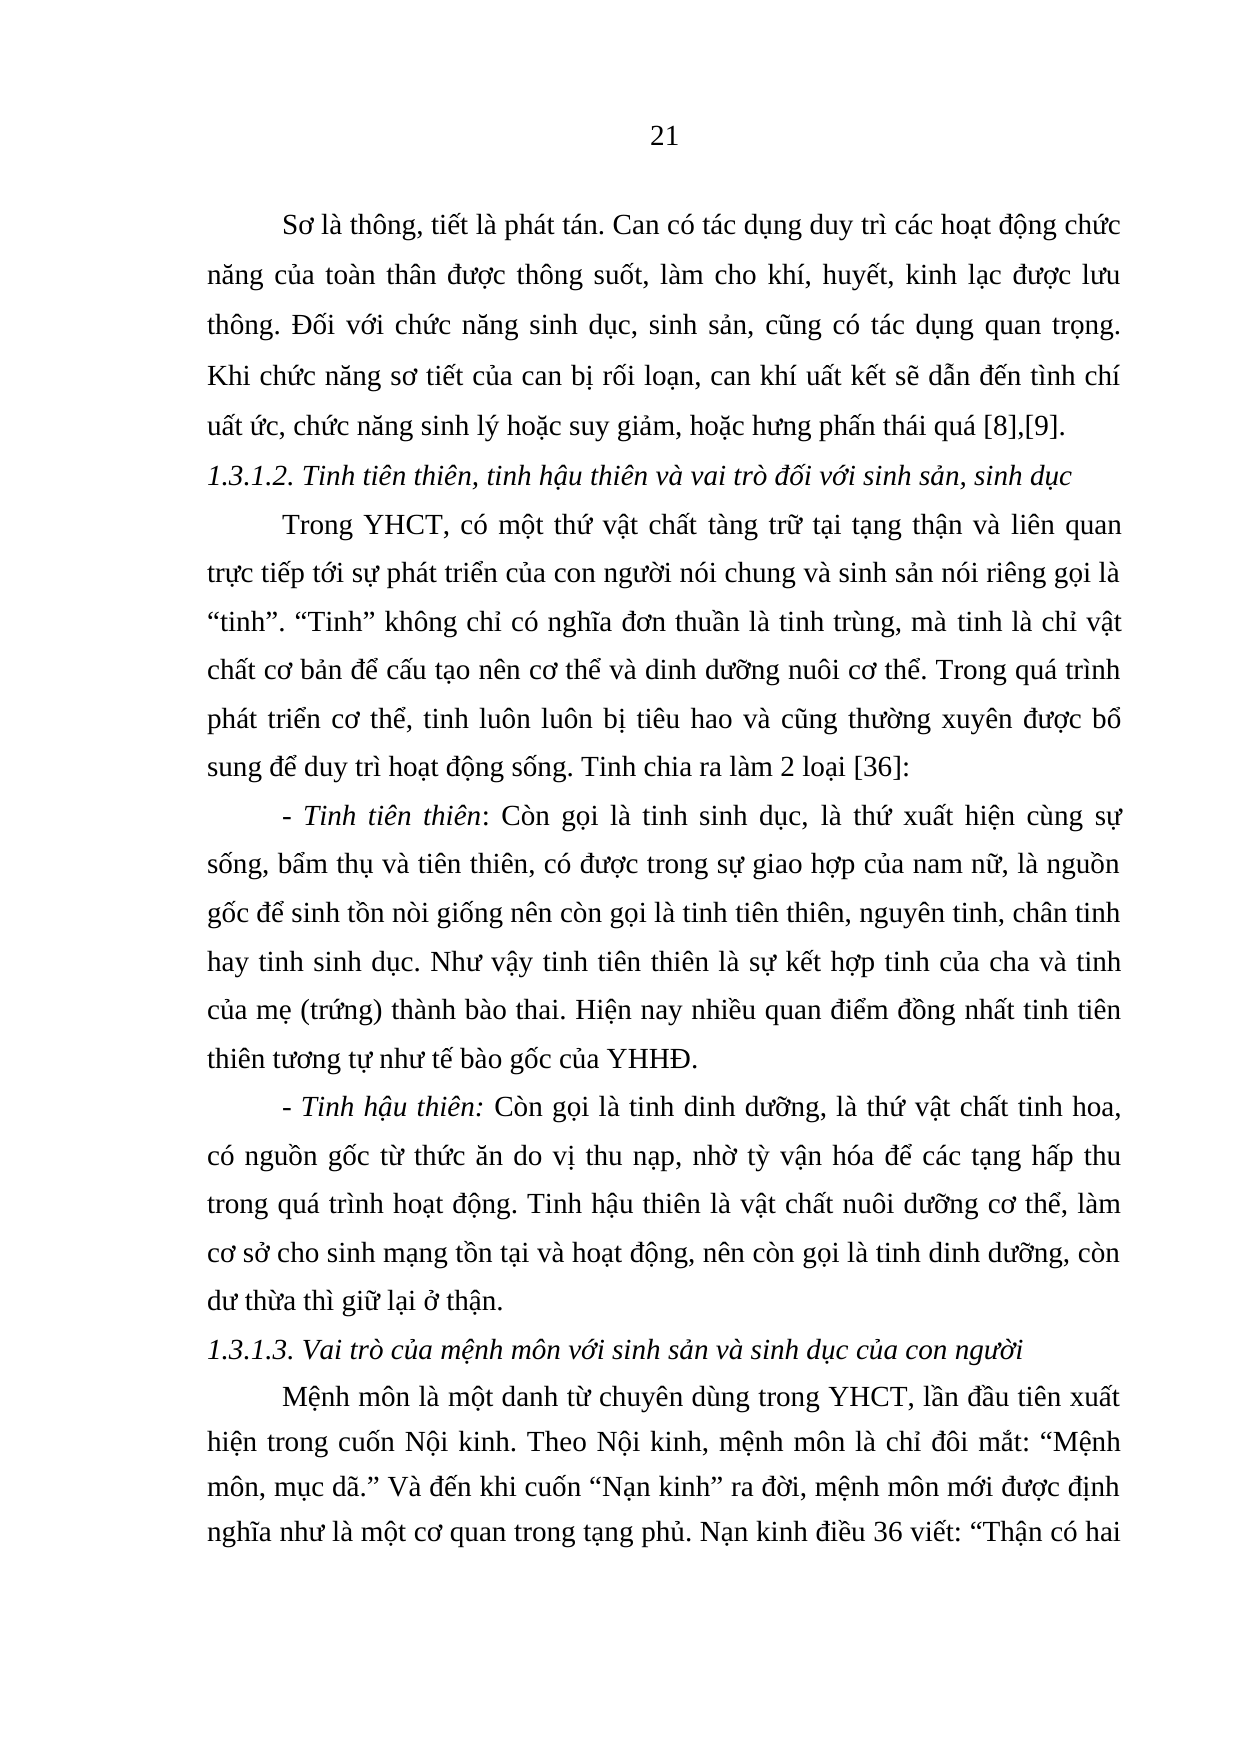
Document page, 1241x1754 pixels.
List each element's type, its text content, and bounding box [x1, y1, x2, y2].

text - Tinh tiên thiên: Còn gọi là tinh sinh dục, là thứ xuất hiện cùng sự sống, bẩm thụ và tiên thiên, có được trong sự giao hợp của nam nữ, là nguồn gốc để sinh tồn nòi giống nên còn gọi là tinh tiên thiên, nguyên tinh, chân tinh hay tinh sinh dục. Như vậy tinh tiên thiên là sự kết hợp tinh của cha và tinh của mẹ (trứng) thành bào thai. Hiện nay nhiều quan điểm đồng nhất tinh tiên thiên tương tự như tế bào gốc của YHHĐ. [207, 798, 1122, 1074]
text Sơ là thông, tiết là phát tán. Can có tác dụng duy trì các hoạt động chức năng của toàn thân được thông suốt, làm cho khí, huyết, kinh lạc được lưu thông. Đối với chức năng sinh dục, sinh sản, cũng có tác dụng quan trọng. Khi chức năng sơ tiết của can bị rối loạn, can khí uất kết sẽ dẫn đến tình chí uất ức, chức năng sinh lý hoặc suy giảm, hoặc hưng phấn thái quá [8],[9]. [207, 207, 1122, 442]
text 1.3.1.3. Vai trò của mệnh môn với sinh sản và sinh dục của con người [207, 1332, 1122, 1366]
text - Tinh hậu thiên: Còn gọi là tinh dinh dưỡng, là thứ vật chất tinh hoa, có nguồn gốc từ thức ăn do vị thu nạp, nhờ tỳ vận hóa để các tạng hấp thu trong quá trình hoạt động. Tinh hậu thiên là vật chất nuôi dưỡng cơ thể, làm cơ sở cho sinh mạng tồn tại và hoạt động, nên còn gọi là tinh dinh dưỡng, còn dư thừa thì giữ lại ở thận. [207, 1089, 1122, 1317]
text Trong YHCT, có một thứ vật chất tàng trữ tại tạng thận và liên quan trực tiếp tới sự phát triển của con người nói chung và sinh sản nói riêng gọi là “tinh”. “Tinh” không chỉ có nghĩa đơn thuần là tinh trùng, mà tinh là chỉ vật chất cơ bản để cấu tạo nên cơ thể và dinh dưỡng nuôi cơ thể. Trong quá trình phát triển cơ thể, tinh luôn luôn bị tiêu hao và cũng thường xuyên được bổ sung để duy trì hoạt động sống. Tinh chia ra làm 2 loại [36]: [207, 507, 1122, 783]
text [207, 1379, 1122, 1548]
text 1.3.1.2. Tinh tiên thiên, tinh hậu thiên và vai trò đối với sinh sản, sinh dục [207, 458, 1122, 492]
